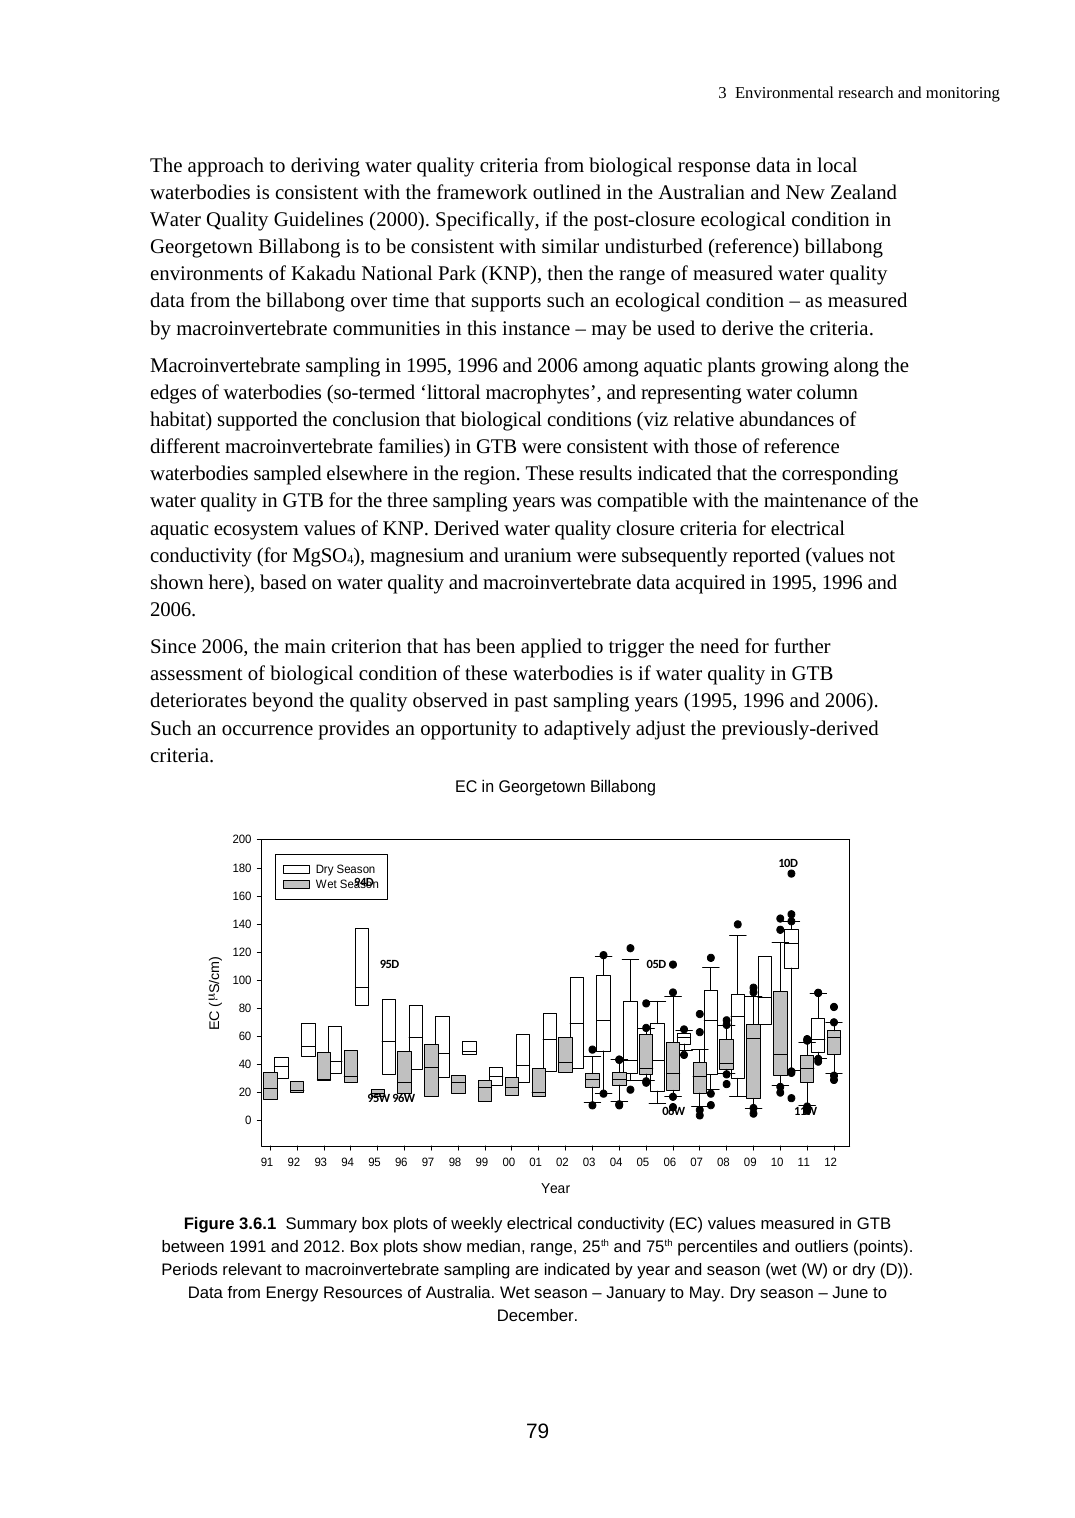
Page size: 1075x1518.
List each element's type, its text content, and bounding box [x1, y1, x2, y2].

text Figure 3.6.1 Summary box plots of weekly electrical conductivity (EC) values measured in GTB between 1991 and 2012. Box plots show median, range, 25th and 75th percentiles and outliers (points). Periods relevant to macroinvertebrate sampling are indicated by year and season (wet (W) or dry (D)). Data from Energy Resources of Australia. Wet season – January to May. Dry season – June to December. [150, 1210, 925, 1325]
text Since 2006, the main criterion that has been applied to trigger the need for further assessment of biological condition of these waterbodies is if water quality in GTB deteriorates beyond the quality observed in past sampling years (1995, 1996 and 2006). Such an occurrence provides an opportunity to adaptively adjust the previously-derived criteria. [150, 631, 925, 767]
text Macroinvertebrate sampling in 1995, 1996 and 2006 among aquatic plants growing along the edges of waterbodies (so-termed ‘littoral macrophytes’, and representing water column habitat) supported the conclusion that biological conditions (viz relative abundances of different macroinvertebrate families) in GTB were consistent with those of reference waterbodies sampled elsewhere in the region. These results indicated that the corresponding water quality in GTB for the three sampling years was compatible with the maintenance of the aquatic ecosystem values of KNP. Derived water quality closure criteria for electrical conductivity (for MgSO4), magnesium and uranium were subsequently reported (values not shown here), based on water quality and macroinvertebrate data acquired in 1995, 1996 and 2006. [150, 350, 925, 621]
text The approach to deriving water quality criteria from biological response data in local waterbodies is consistent with the framework outlined in the Australian and New Zealand Water Quality Guidelines (2000). Specifically, if the post-closure ecological condition in Georgetown Billabong is to be consistent with similar undisturbed (reference) billabong environments of Kakadu National Park (KNP), then the range of measured water quality data from the billabong over time that supports such an ecological condition – as measured by macroinvertebrate communities in this instance – may be used to derive the criteria. [150, 150, 925, 339]
